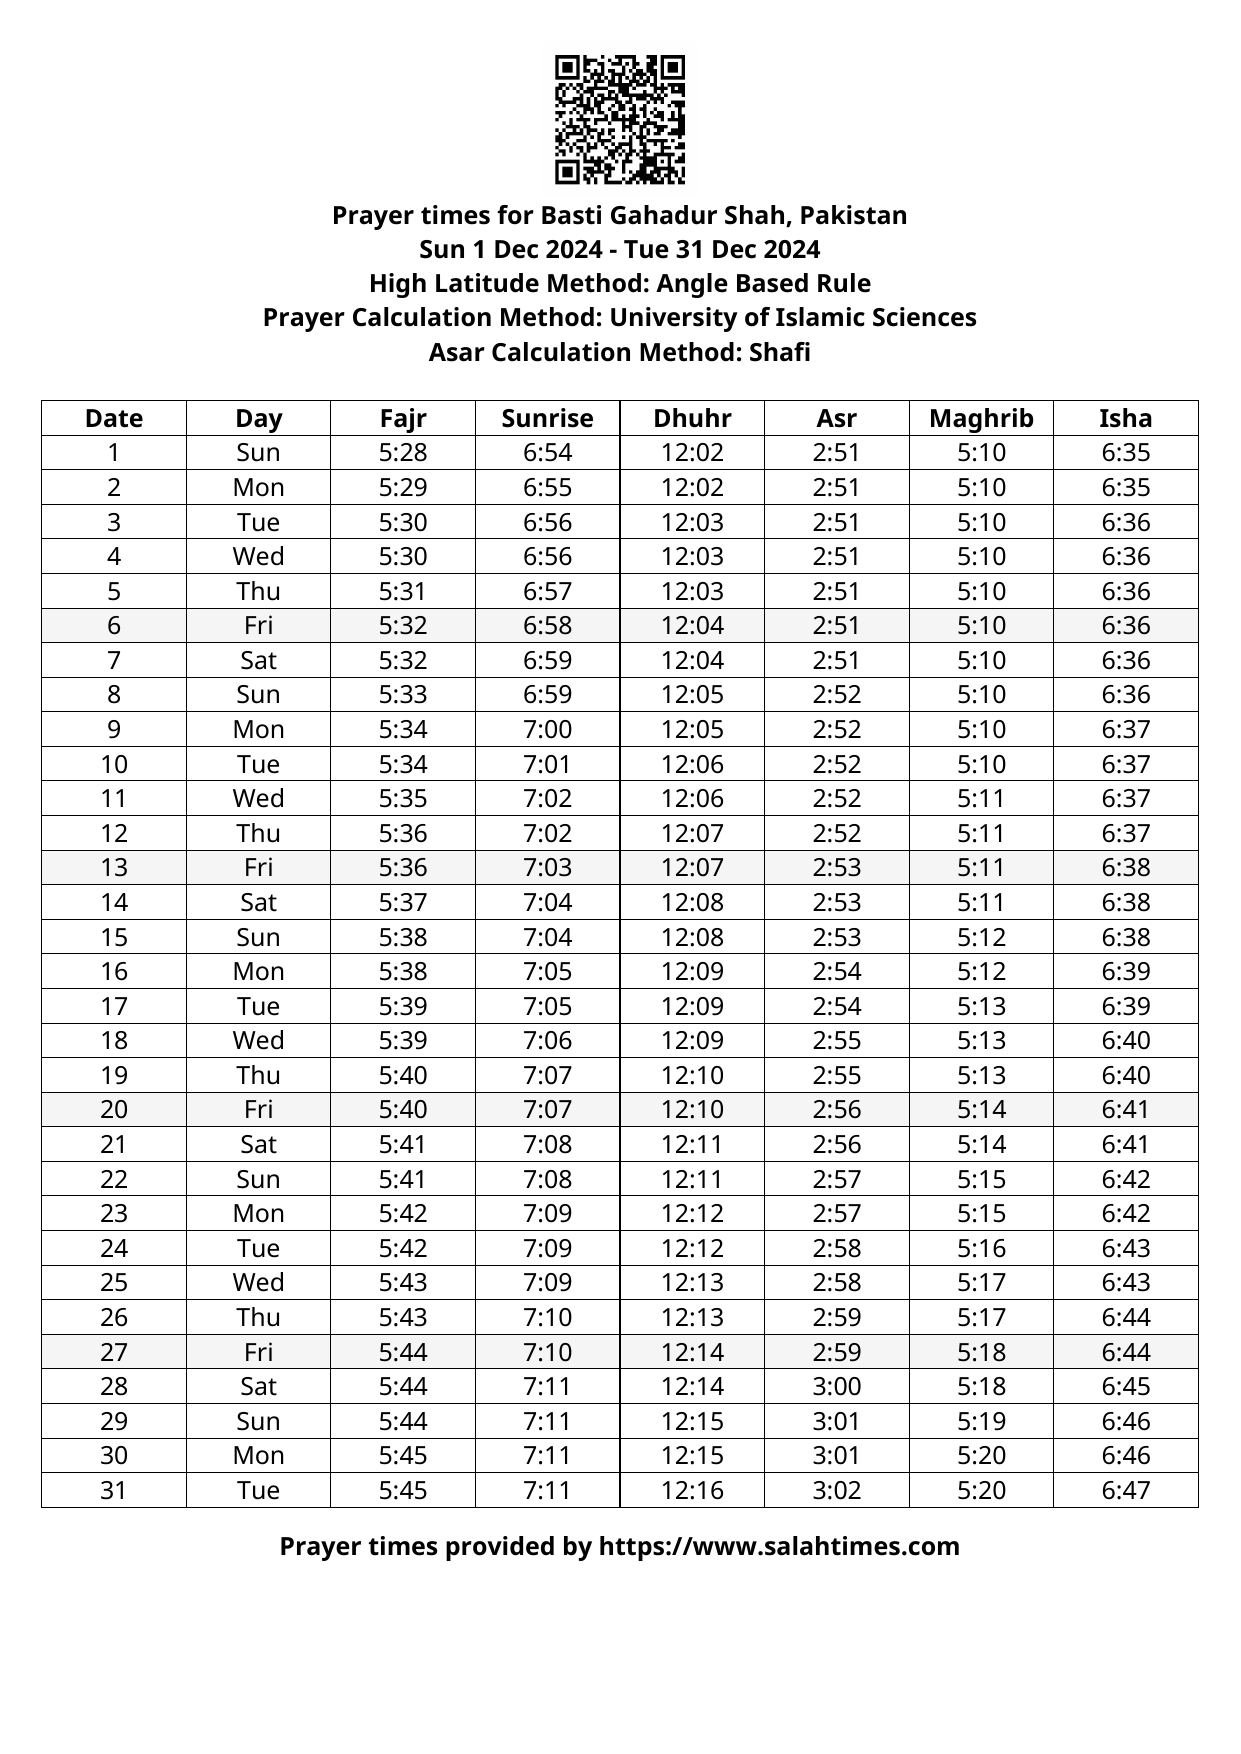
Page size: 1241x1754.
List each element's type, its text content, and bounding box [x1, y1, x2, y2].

table_cell 5:44 [331, 1335, 475, 1368]
table_cell 9 [42, 712, 186, 746]
table_cell 16 [42, 954, 186, 988]
table_cell 12:07 [621, 851, 764, 884]
table_cell Sat [187, 1127, 330, 1161]
table_cell 5:38 [331, 954, 475, 988]
table_cell 5:13 [910, 989, 1053, 1022]
table_cell 2:51 [765, 539, 909, 573]
table_cell 12:14 [621, 1335, 764, 1368]
table_cell Mon [187, 1439, 330, 1472]
table_cell 5:11 [910, 851, 1053, 884]
table_cell 5:10 [910, 609, 1053, 642]
table_cell 5:10 [910, 539, 1053, 573]
table_cell 5:18 [910, 1369, 1053, 1403]
table_cell 12:15 [621, 1439, 764, 1472]
table_cell 5:30 [331, 539, 475, 573]
table_cell 6:54 [476, 436, 619, 469]
table_cell 5:42 [331, 1231, 475, 1264]
table_cell Sun [187, 1162, 330, 1195]
table_cell 7:08 [476, 1162, 619, 1195]
table_cell Wed [187, 539, 330, 573]
table_cell 5:11 [910, 816, 1053, 849]
table_cell 7:08 [476, 1127, 619, 1161]
table_cell 5:10 [910, 678, 1053, 711]
table_cell 2:57 [765, 1196, 909, 1230]
table_cell 2:51 [765, 643, 909, 677]
table_cell 5:14 [910, 1127, 1053, 1161]
table_cell 7:10 [476, 1300, 619, 1334]
table_cell 12:04 [621, 609, 764, 642]
table_cell 6:41 [1054, 1127, 1198, 1161]
table_cell Tue [187, 505, 330, 538]
table_cell 12:06 [621, 747, 764, 780]
table_cell 7:02 [476, 781, 619, 815]
table_cell 5:19 [910, 1404, 1053, 1437]
table_cell 5:29 [331, 470, 475, 504]
table_header Dhuhr [621, 401, 764, 434]
table_cell 5 [42, 574, 186, 607]
table_cell Fri [187, 851, 330, 884]
table_cell Tue [187, 747, 330, 780]
table_cell 7:00 [476, 712, 619, 746]
table_cell 5:44 [331, 1404, 475, 1437]
table_cell Sat [187, 1369, 330, 1403]
table_cell 5:10 [910, 470, 1053, 504]
table_cell 5:39 [331, 1024, 475, 1057]
table_cell 5:20 [910, 1439, 1053, 1472]
table_cell 14 [42, 885, 186, 919]
table_cell 26 [42, 1300, 186, 1334]
table_cell 5:42 [331, 1196, 475, 1230]
table_cell 5:10 [910, 574, 1053, 607]
table_cell 2:52 [765, 781, 909, 815]
table_cell Mon [187, 954, 330, 988]
table_cell 12:03 [621, 505, 764, 538]
text Asar Calculation Method: Shafi [42, 334, 1198, 368]
table_cell 5:11 [910, 781, 1053, 815]
table_cell 2:56 [765, 1093, 909, 1126]
table_cell 6:59 [476, 643, 619, 677]
table_cell 6:39 [1054, 954, 1198, 988]
table_cell 23 [42, 1196, 186, 1230]
table_cell 7:09 [476, 1231, 619, 1264]
table_cell 6:36 [1054, 505, 1198, 538]
table_cell 12 [42, 816, 186, 849]
table_cell Thu [187, 574, 330, 607]
table_cell 29 [42, 1404, 186, 1437]
table_cell 15 [42, 920, 186, 953]
table_cell 11 [42, 781, 186, 815]
table_cell 5:13 [910, 1058, 1053, 1092]
table_cell 5:17 [910, 1266, 1053, 1299]
table_cell 2:53 [765, 920, 909, 953]
table_cell 6:41 [1054, 1093, 1198, 1126]
table_cell 5:12 [910, 954, 1053, 988]
table_cell 12:09 [621, 1024, 764, 1057]
table_cell 7:07 [476, 1093, 619, 1126]
table_cell Fri [187, 1335, 330, 1368]
table_cell 8 [42, 678, 186, 711]
table_cell 5:32 [331, 643, 475, 677]
table_cell 2:51 [765, 505, 909, 538]
text Prayer Calculation Method: University of Islamic Sciences [42, 300, 1198, 334]
table_cell 6 [42, 609, 186, 642]
table_cell Sun [187, 1404, 330, 1437]
table_cell 12:16 [621, 1473, 764, 1507]
table_cell 7:06 [476, 1024, 619, 1057]
table_cell Thu [187, 816, 330, 849]
table_cell 2:52 [765, 747, 909, 780]
table_cell Mon [187, 712, 330, 746]
table_cell 30 [42, 1439, 186, 1472]
table_cell Tue [187, 1231, 330, 1264]
table_header Isha [1054, 401, 1198, 434]
table_cell 5:11 [910, 885, 1053, 919]
table_cell 19 [42, 1058, 186, 1092]
table_cell 3:02 [765, 1473, 909, 1507]
table_cell 2:59 [765, 1335, 909, 1368]
table_cell Sat [187, 643, 330, 677]
table_cell 2:51 [765, 574, 909, 607]
table_cell 6:46 [1054, 1439, 1198, 1472]
table_cell 28 [42, 1369, 186, 1403]
table_cell Thu [187, 1058, 330, 1092]
table_cell 12:03 [621, 539, 764, 573]
table_cell 6:59 [476, 678, 619, 711]
table_cell 7:04 [476, 885, 619, 919]
picture [542, 41, 699, 198]
table_cell 6:43 [1054, 1266, 1198, 1299]
table_header Asr [765, 401, 909, 434]
table_cell 7:10 [476, 1335, 619, 1368]
table_cell 7 [42, 643, 186, 677]
table_cell 12:04 [621, 643, 764, 677]
table_cell 12:08 [621, 885, 764, 919]
table_cell 7:11 [476, 1369, 619, 1403]
table_cell 2:52 [765, 712, 909, 746]
table_cell 7:09 [476, 1196, 619, 1230]
table_cell 6:42 [1054, 1162, 1198, 1195]
text Sun 1 Dec 2024 - Tue 31 Dec 2024 [42, 232, 1198, 266]
table_cell 5:28 [331, 436, 475, 469]
table_cell 10 [42, 747, 186, 780]
table_cell 5:39 [331, 989, 475, 1022]
table_cell 5:44 [331, 1369, 475, 1403]
table_cell 5:10 [910, 747, 1053, 780]
table_cell 6:36 [1054, 574, 1198, 607]
table_cell Sun [187, 436, 330, 469]
table_cell 12:09 [621, 954, 764, 988]
table_cell 6:36 [1054, 609, 1198, 642]
table_cell 21 [42, 1127, 186, 1161]
table_cell 2:52 [765, 816, 909, 849]
table_cell 5:17 [910, 1300, 1053, 1334]
table_cell 5:34 [331, 747, 475, 780]
table_cell 3:01 [765, 1439, 909, 1472]
table_cell 6:37 [1054, 712, 1198, 746]
table_cell 2:55 [765, 1024, 909, 1057]
table_cell 5:37 [331, 885, 475, 919]
table_cell 5:18 [910, 1335, 1053, 1368]
table_cell Sun [187, 920, 330, 953]
table_cell 12:12 [621, 1196, 764, 1230]
table_cell 2:51 [765, 436, 909, 469]
table_cell 2:54 [765, 954, 909, 988]
table_cell 12:02 [621, 436, 764, 469]
table_cell 6:36 [1054, 643, 1198, 677]
table_cell 6:58 [476, 609, 619, 642]
table_cell 5:40 [331, 1058, 475, 1092]
table_cell 13 [42, 851, 186, 884]
table_cell 12:08 [621, 920, 764, 953]
table_cell 6:35 [1054, 470, 1198, 504]
table_cell 2:55 [765, 1058, 909, 1092]
table_cell 7:11 [476, 1473, 619, 1507]
table_cell 2:52 [765, 678, 909, 711]
table_cell Wed [187, 1266, 330, 1299]
table_cell 6:57 [476, 574, 619, 607]
table_cell 3:00 [765, 1369, 909, 1403]
table_cell 5:41 [331, 1127, 475, 1161]
table_cell 25 [42, 1266, 186, 1299]
table_cell Tue [187, 1473, 330, 1507]
table_cell Fri [187, 1093, 330, 1126]
table_cell 2:54 [765, 989, 909, 1022]
text Prayer times provided by https://www.salahtimes.com [42, 1528, 1198, 1563]
table_cell 3:01 [765, 1404, 909, 1437]
table_cell 5:34 [331, 712, 475, 746]
table_cell 5:33 [331, 678, 475, 711]
table_cell 5:45 [331, 1439, 475, 1472]
table_cell 12:15 [621, 1404, 764, 1437]
table_cell 7:02 [476, 816, 619, 849]
table_cell 12:14 [621, 1369, 764, 1403]
table_cell 12:07 [621, 816, 764, 849]
table_cell 5:12 [910, 920, 1053, 953]
text High Latitude Method: Angle Based Rule [42, 266, 1198, 300]
table_cell Tue [187, 989, 330, 1022]
table_header Sunrise [476, 401, 619, 434]
table_cell 6:40 [1054, 1024, 1198, 1057]
table_cell 2:51 [765, 609, 909, 642]
table_cell 12:09 [621, 989, 764, 1022]
table_cell 5:36 [331, 816, 475, 849]
table_cell 5:16 [910, 1231, 1053, 1264]
table_cell 5:15 [910, 1196, 1053, 1230]
table_cell 5:32 [331, 609, 475, 642]
table_cell 2:56 [765, 1127, 909, 1161]
table_cell 7:11 [476, 1439, 619, 1472]
table_cell 7:03 [476, 851, 619, 884]
table_cell 6:55 [476, 470, 619, 504]
table_cell 6:36 [1054, 678, 1198, 711]
table_cell 12:05 [621, 678, 764, 711]
table_cell 6:44 [1054, 1335, 1198, 1368]
table_cell 6:42 [1054, 1196, 1198, 1230]
table_cell 12:11 [621, 1162, 764, 1195]
table_cell 12:10 [621, 1093, 764, 1126]
table_cell Thu [187, 1300, 330, 1334]
table_cell 12:05 [621, 712, 764, 746]
table_cell Sun [187, 678, 330, 711]
table_cell 20 [42, 1093, 186, 1126]
table_cell 5:35 [331, 781, 475, 815]
table_cell Mon [187, 470, 330, 504]
table_cell Sat [187, 885, 330, 919]
table_cell 5:15 [910, 1162, 1053, 1195]
text Prayer times for Basti Gahadur Shah, Pakistan [42, 198, 1198, 232]
table_cell 6:46 [1054, 1404, 1198, 1437]
table_cell 12:13 [621, 1300, 764, 1334]
table_cell 6:37 [1054, 781, 1198, 815]
table_cell Mon [187, 1196, 330, 1230]
table_cell 6:38 [1054, 920, 1198, 953]
table_cell 5:30 [331, 505, 475, 538]
table_cell 1 [42, 436, 186, 469]
table_cell 2 [42, 470, 186, 504]
table_cell 7:11 [476, 1404, 619, 1437]
table_cell 6:35 [1054, 436, 1198, 469]
table_cell 2:53 [765, 885, 909, 919]
table_cell 5:43 [331, 1300, 475, 1334]
table_cell 6:47 [1054, 1473, 1198, 1507]
table_cell Fri [187, 609, 330, 642]
table_cell 5:13 [910, 1024, 1053, 1057]
table_header Day [187, 401, 330, 434]
table_cell 5:38 [331, 920, 475, 953]
table_cell 6:37 [1054, 816, 1198, 849]
table_cell 6:38 [1054, 851, 1198, 884]
table_cell 6:37 [1054, 747, 1198, 780]
table_cell 5:10 [910, 505, 1053, 538]
table_cell Wed [187, 1024, 330, 1057]
table_cell 6:36 [1054, 539, 1198, 573]
table_cell 6:44 [1054, 1300, 1198, 1334]
table_cell 7:05 [476, 954, 619, 988]
table_cell 2:51 [765, 470, 909, 504]
table_cell 3 [42, 505, 186, 538]
table_cell 24 [42, 1231, 186, 1264]
table_cell 2:59 [765, 1300, 909, 1334]
table_header Date [42, 401, 186, 434]
table_cell 5:40 [331, 1093, 475, 1126]
table_cell 2:58 [765, 1266, 909, 1299]
table_cell 6:56 [476, 539, 619, 573]
table_cell 5:10 [910, 436, 1053, 469]
table_header Fajr [331, 401, 475, 434]
table_cell 5:10 [910, 643, 1053, 677]
table_cell 6:38 [1054, 885, 1198, 919]
table_cell 31 [42, 1473, 186, 1507]
table_cell 7:07 [476, 1058, 619, 1092]
table_cell 7:04 [476, 920, 619, 953]
table_cell 5:14 [910, 1093, 1053, 1126]
table_cell 6:45 [1054, 1369, 1198, 1403]
table_cell 22 [42, 1162, 186, 1195]
table_cell 12:10 [621, 1058, 764, 1092]
table_cell 17 [42, 989, 186, 1022]
table_cell 6:43 [1054, 1231, 1198, 1264]
table_cell 12:11 [621, 1127, 764, 1161]
table_cell 5:10 [910, 712, 1053, 746]
table_cell 12:02 [621, 470, 764, 504]
table_cell 2:58 [765, 1231, 909, 1264]
table_cell 18 [42, 1024, 186, 1057]
table_cell 7:09 [476, 1266, 619, 1299]
table_cell 7:01 [476, 747, 619, 780]
table_header Maghrib [910, 401, 1053, 434]
table_cell 2:53 [765, 851, 909, 884]
table_cell 5:31 [331, 574, 475, 607]
table_cell 6:56 [476, 505, 619, 538]
table_cell 27 [42, 1335, 186, 1368]
table_cell 5:45 [331, 1473, 475, 1507]
table_cell 2:57 [765, 1162, 909, 1195]
table_cell 5:36 [331, 851, 475, 884]
table_cell 6:40 [1054, 1058, 1198, 1092]
table_cell 12:13 [621, 1266, 764, 1299]
table_cell 7:05 [476, 989, 619, 1022]
table_cell 12:03 [621, 574, 764, 607]
table_cell 5:41 [331, 1162, 475, 1195]
table_cell Wed [187, 781, 330, 815]
table_cell 12:06 [621, 781, 764, 815]
table_cell 5:20 [910, 1473, 1053, 1507]
table_cell 6:39 [1054, 989, 1198, 1022]
table_cell 5:43 [331, 1266, 475, 1299]
table_cell 4 [42, 539, 186, 573]
table_cell 12:12 [621, 1231, 764, 1264]
